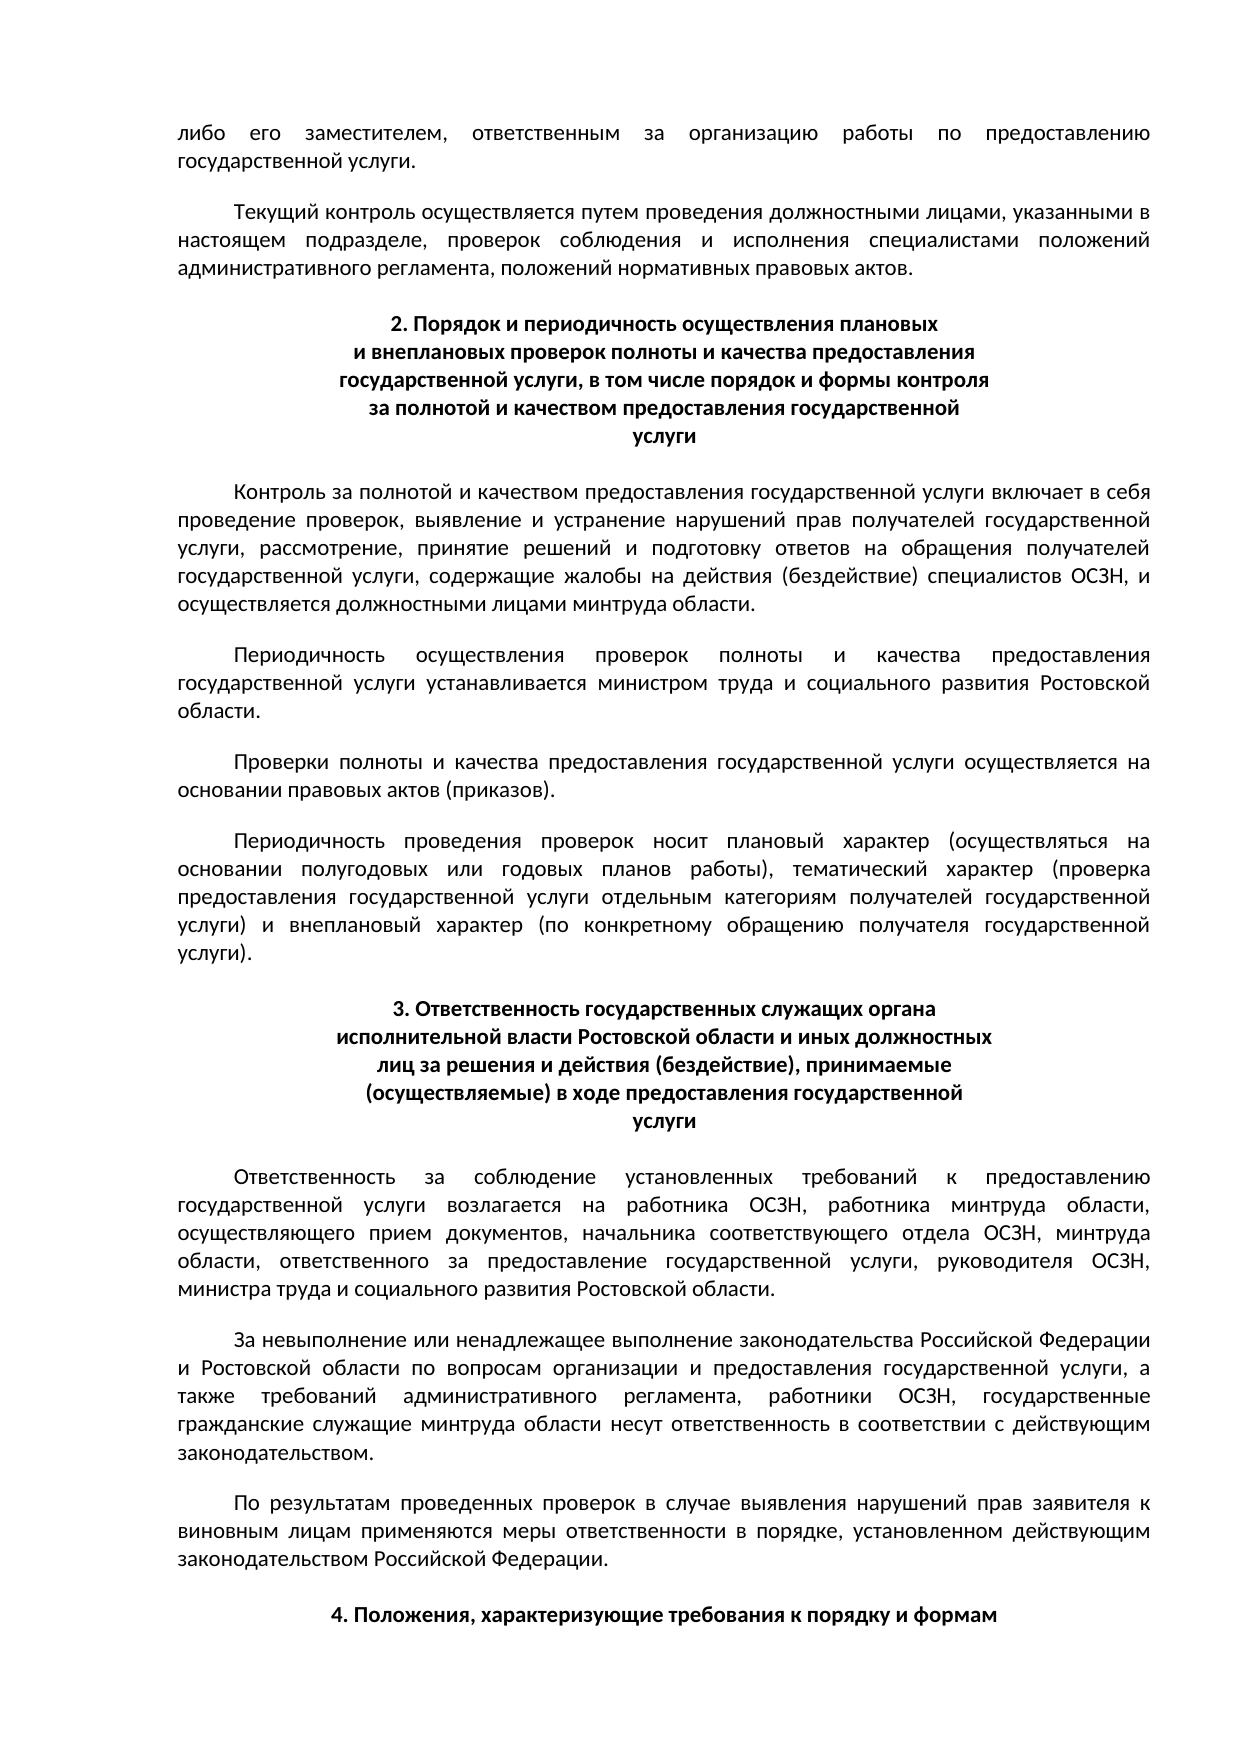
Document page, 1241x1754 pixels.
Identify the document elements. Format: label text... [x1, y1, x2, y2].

text Периодичность проведения проверок носит плановый характер (осуществляться на основании полугодовых или годовых планов работы), тематический характер (проверка предоставления государственной услуги отдельным категориям получателей государственной услуги) и внеплановый характер (по конкретному обращению получателя государственной услуги). [177, 826, 1152, 966]
title 4. Положения, характеризующие требования к порядку и формам [177, 1601, 1152, 1629]
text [177, 118, 1152, 174]
title лиц за решения и действия (бездействие), принимаемые [177, 1050, 1152, 1078]
text Проверки полноты и качества предоставления государственной услуги осуществляется на основании правовых актов (приказов). [177, 747, 1152, 803]
text За невыполнение или ненадлежащее выполнение законодательства Российской Федерации и Ростовской области по вопросам организации и предоставления государственной услуги, а также требований административного регламента, работники ОСЗН, государственные гражданские служащие минтруда области несут ответственность в соответствии с действующим законодательством. [177, 1326, 1152, 1466]
text Текущий контроль осуществляется путем проведения должностными лицами, указанными в настоящем подразделе, проверок соблюдения и исполнения специалистами положений административного регламента, положений нормативных правовых актов. [177, 197, 1152, 281]
title 2. Порядок и периодичность осуществления плановых [177, 309, 1152, 337]
title исполнительной власти Ростовской области и иных должностных [177, 1022, 1152, 1050]
title услуги [177, 1106, 1152, 1134]
title за полнотой и качеством предоставления государственной [177, 393, 1152, 421]
title и внеплановых проверок полноты и качества предоставления [177, 337, 1152, 365]
text По результатам проведенных проверок в случае выявления нарушений прав заявителя к виновным лицам применяются меры ответственности в порядке, установленном действующим законодательством Российской Федерации. [177, 1488, 1152, 1573]
title (осуществляемые) в ходе предоставления государственной [177, 1078, 1152, 1106]
title государственной услуги, в том числе порядок и формы контроля [177, 365, 1152, 393]
text Периодичность осуществления проверок полноты и качества предоставления государственной услуги устанавливается министром труда и социального развития Ростовской области. [177, 640, 1152, 724]
text Ответственность за соблюдение установленных требований к предоставлению государственной услуги возлагается на работника ОСЗН, работника минтруда области, осуществляющего прием документов, начальника соответствующего отдела ОСЗН, минтруда области, ответственного за предоставление государственной услуги, руководителя ОСЗН, министра труда и социального развития Ростовской области. [177, 1162, 1152, 1303]
title услуги [177, 421, 1152, 449]
text Контроль за полнотой и качеством предоставления государственной услуги включает в себя проведение проверок, выявление и устранение нарушений прав получателей государственной услуги, рассмотрение, принятие решений и подготовку ответов на обращения получателей государственной услуги, содержащие жалобы на действия (бездействие) специалистов ОСЗН, и осуществляется должностными лицами минтруда области. [177, 477, 1152, 617]
title 3. Ответственность государственных служащих органа [177, 994, 1152, 1022]
